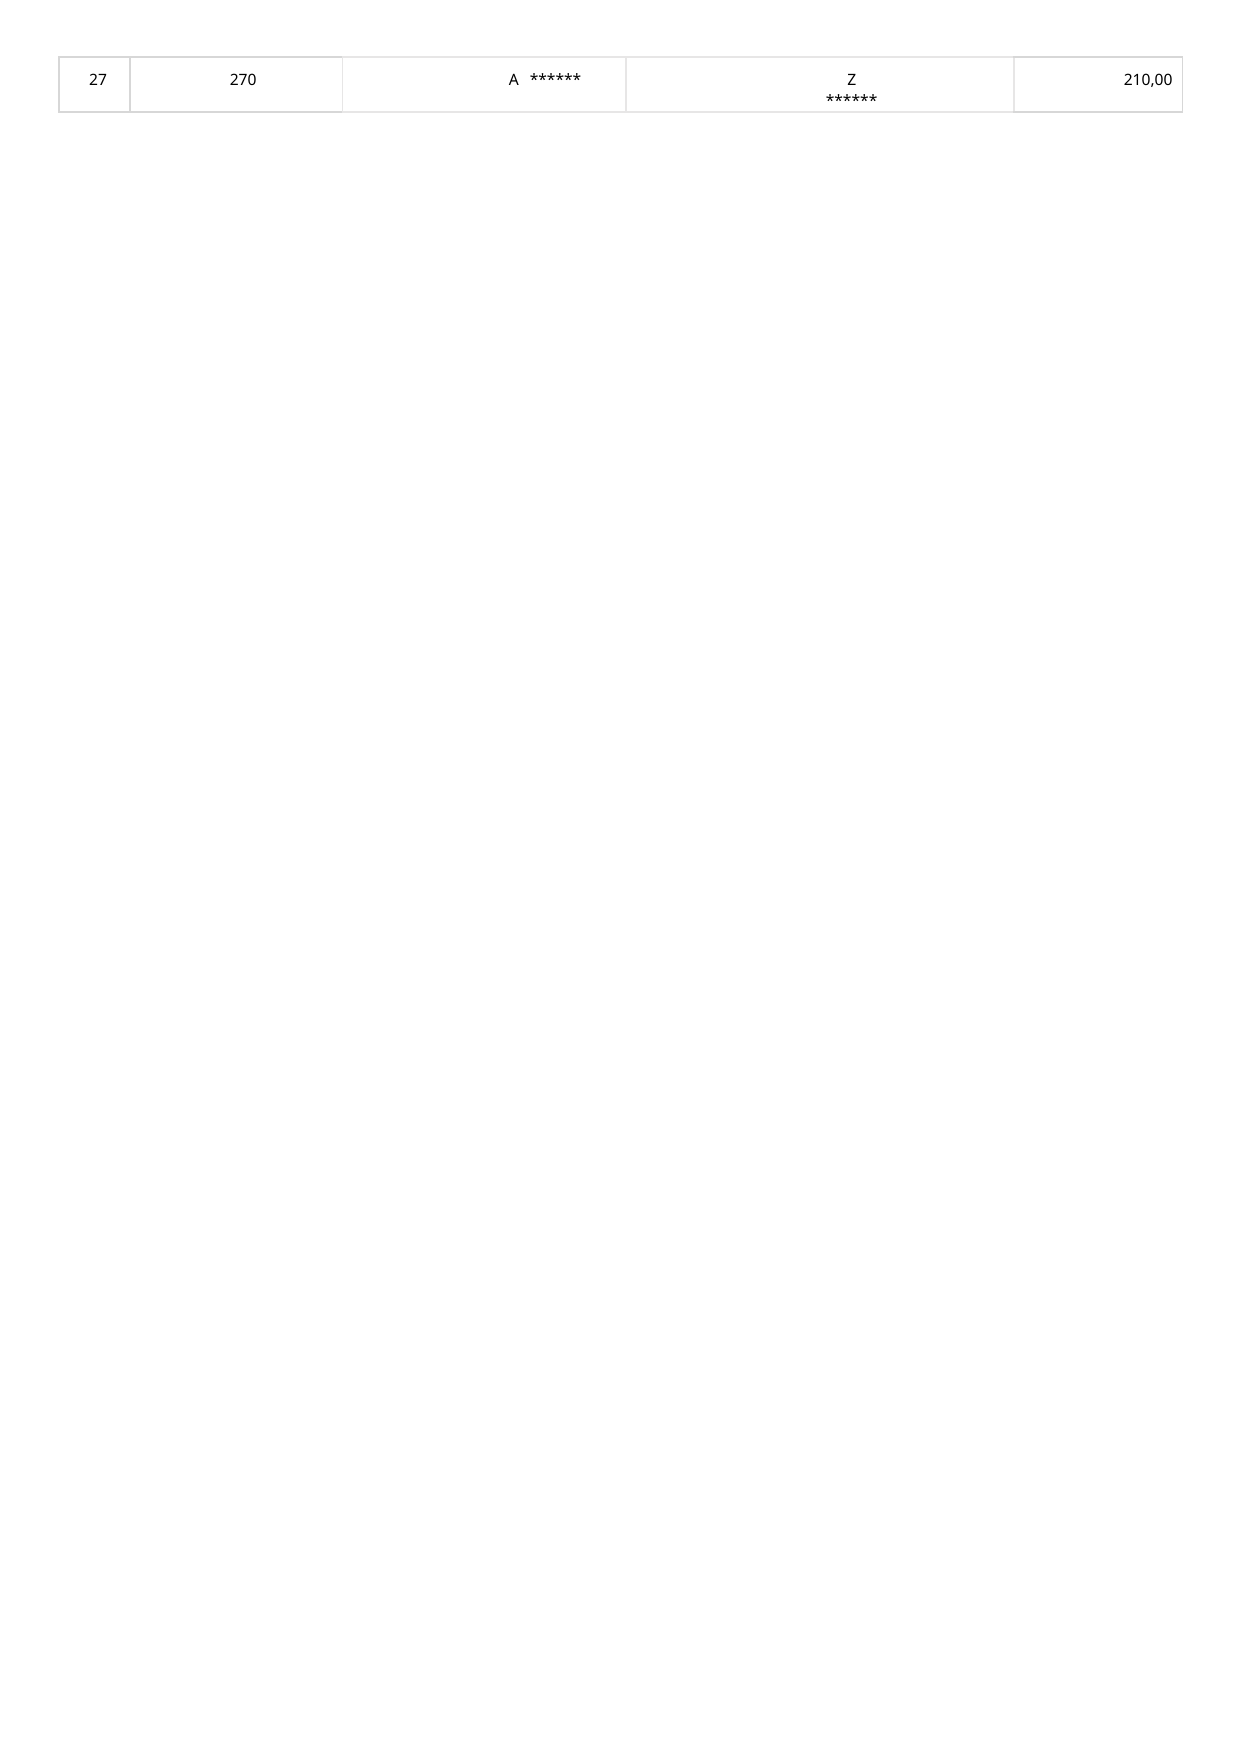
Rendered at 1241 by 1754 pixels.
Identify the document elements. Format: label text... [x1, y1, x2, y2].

table_header 27 [60, 58, 129, 111]
table_header 210,00 [1015, 58, 1182, 111]
table_header Z ****** [627, 58, 1013, 111]
table_header 270 [131, 58, 342, 111]
table_header A ****** [343, 58, 625, 111]
